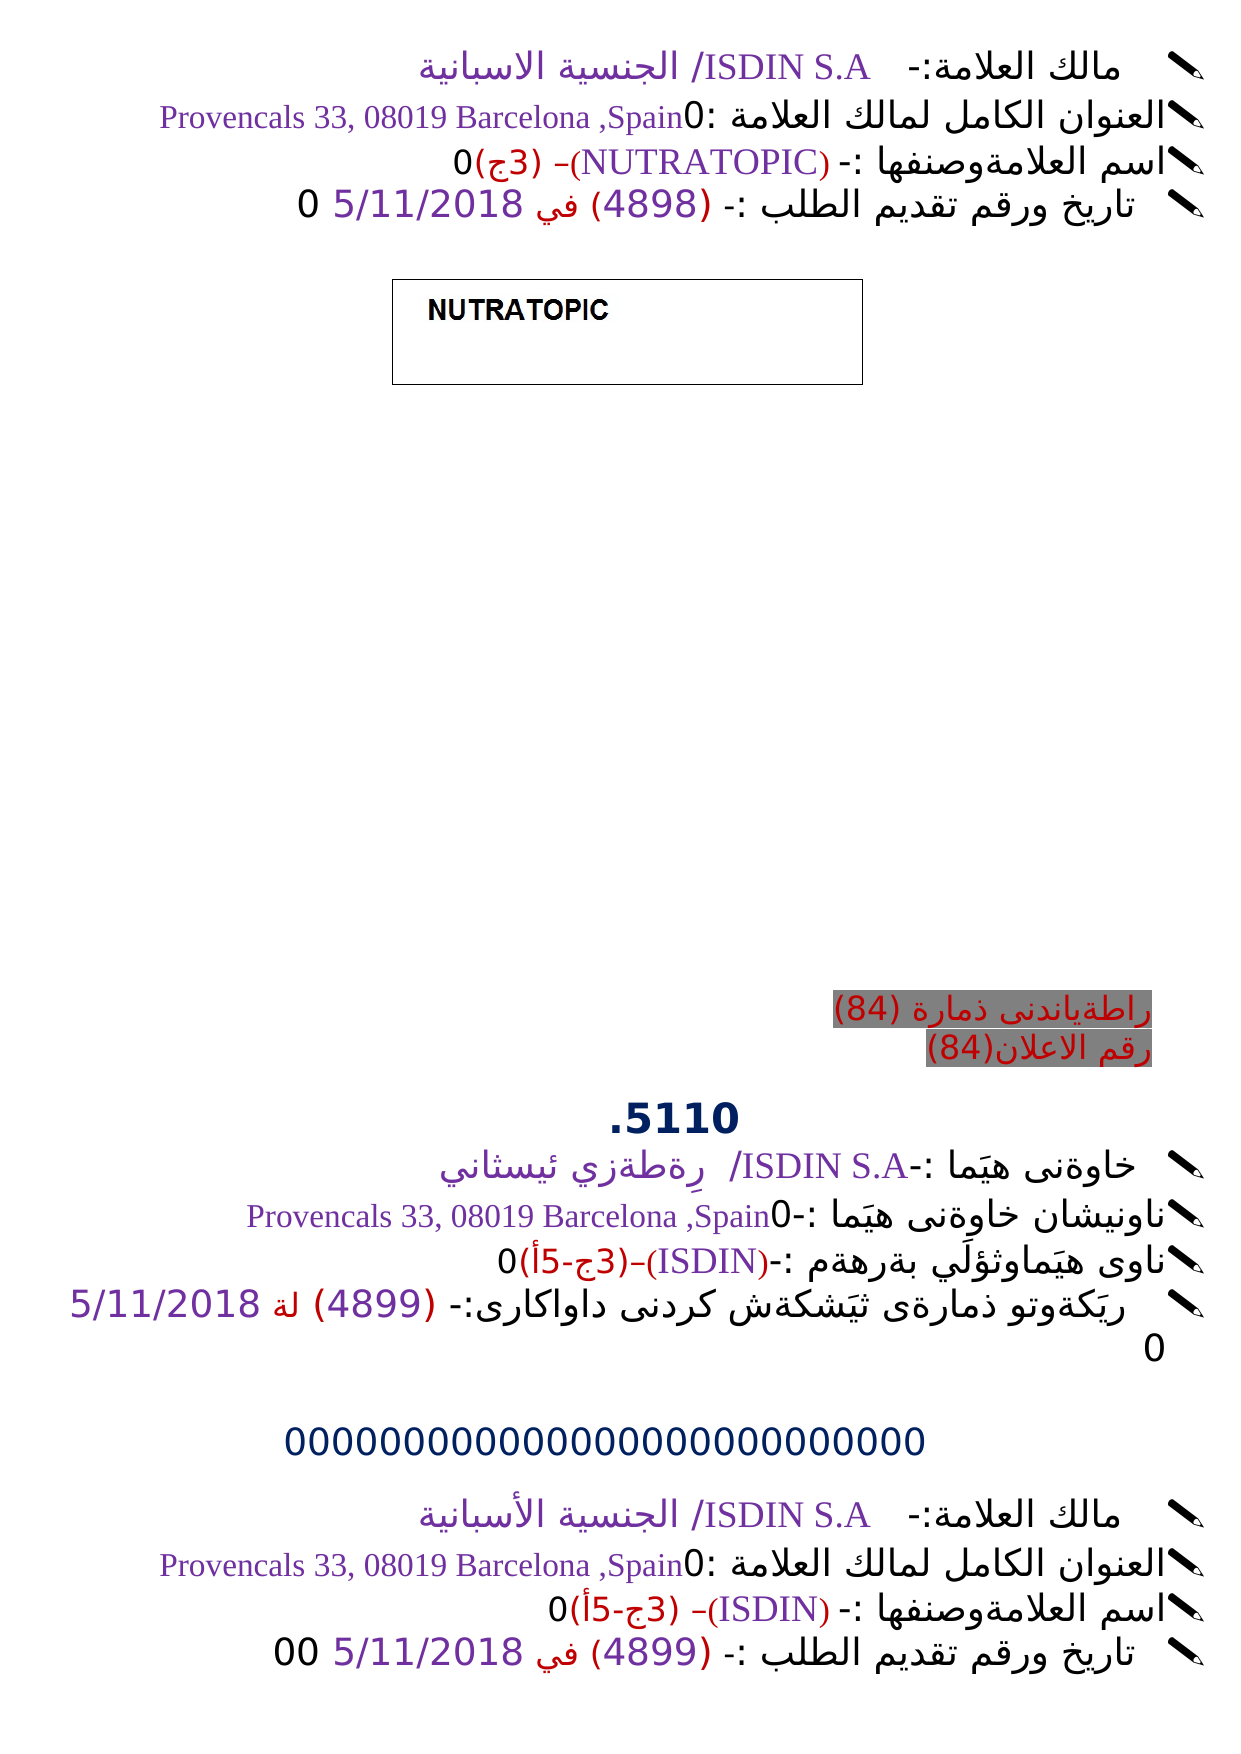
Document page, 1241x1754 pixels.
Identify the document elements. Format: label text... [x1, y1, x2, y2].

list تاريخ ورقم تقديم الطلب :- (4898) في 5/11/2018 0 [44, 183, 1166, 227]
list اسم العلامةوصنفها :- (NUTRATOPIC)– (3ج)0 [44, 139, 1166, 183]
list تاريخ ورقم تقديم الطلب :- (4899) في 5/11/2018 00 [44, 1631, 1166, 1674]
list ناوى هيَماوثؤلَي بةرهةم :-(ISDIN)–(3ج-5أ)0 [44, 1239, 1166, 1283]
list مالك العلامة:- ISDIN S.A/ الجنسية الأسبانية [44, 1492, 1166, 1536]
list مالك العلامة:- ISDIN S.A/ الجنسية الاسبانية [44, 44, 1166, 88]
text رقم الاعلان(84) [44, 1028, 1152, 1067]
list ريَكةوتو ذمارةى ثيَشكةش كردنى داواكارى:- (4899) لة 5/11/2018 0 [44, 1283, 1166, 1370]
text 000000000000000000000000000 [44, 1421, 1166, 1465]
picture [404, 280, 851, 384]
table_header [393, 280, 404, 384]
table_header [851, 280, 862, 384]
list ناونيشان خاوةنى هيَما :-Provencals 33, 08019 Barcelona ,Spain0 [44, 1188, 1166, 1239]
list اسم العلامةوصنفها :- (ISDIN)– (3ج-5أ)0 [44, 1587, 1166, 1631]
list خاوةنى هيَما :-ISDIN S.A/ رِةطةزي ئيسثاني [44, 1144, 1166, 1188]
list العنوان الكامل لمالك العلامة :Provencals 33, 08019 Barcelona ,Spain0 [44, 88, 1166, 139]
list العنوان الكامل لمالك العلامة :Provencals 33, 08019 Barcelona ,Spain0 [44, 1536, 1166, 1587]
text رِاطةياندنى ذمارة (84) [44, 989, 1152, 1028]
